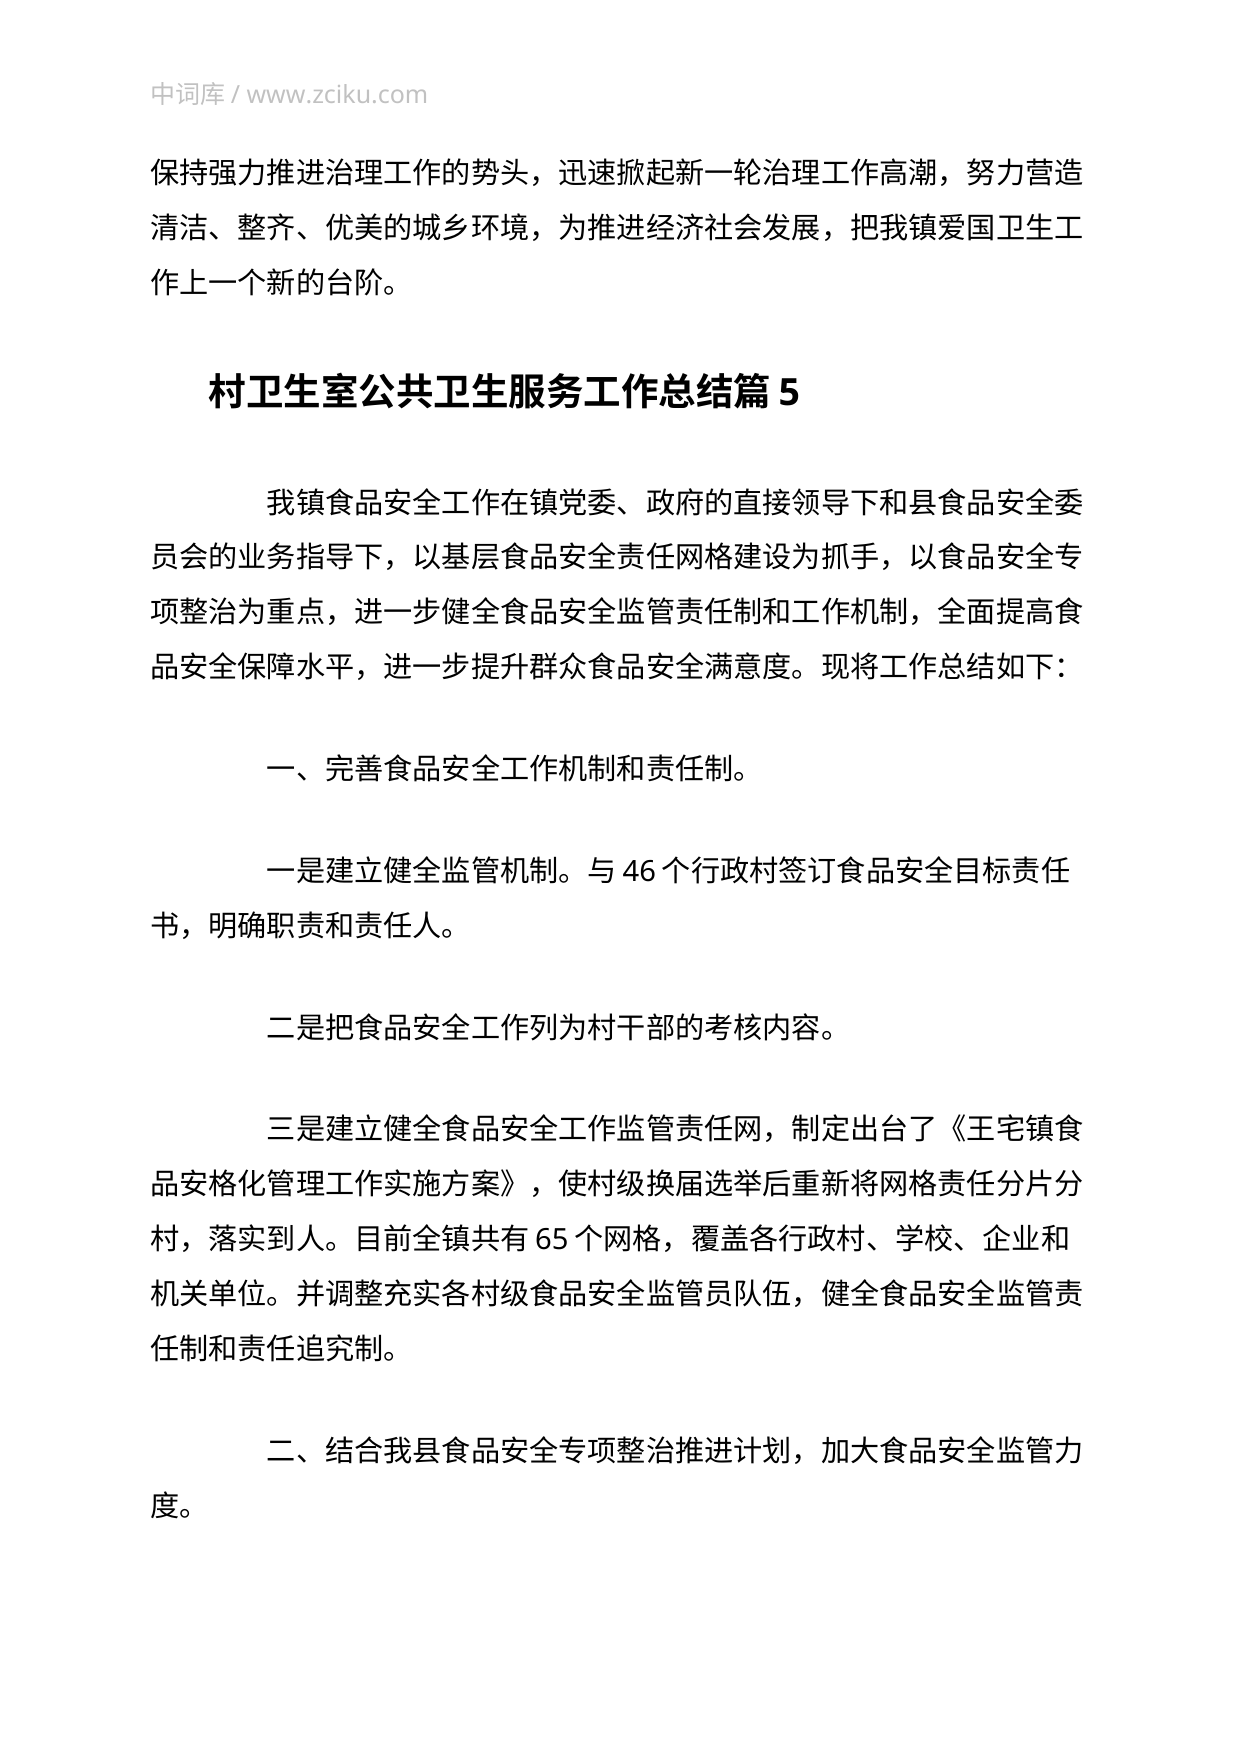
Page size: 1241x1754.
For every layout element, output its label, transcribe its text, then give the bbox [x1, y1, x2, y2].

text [150, 150, 1090, 302]
text 一是建立健全监管机制。与46个行政村签订食品安全目标责任书，明确职责和责任人。 [150, 847, 1090, 945]
text 一、完善食品安全工作机制和责任制。 [150, 746, 1090, 788]
text 我镇食品安全工作在镇党委、政府的直接领导下和县食品安全委员会的业务指导下，以基层食品安全责任网格建设为抓手，以食品安全专项整治为重点，进一步健全食品安全监管责任制和工作机制，全面提高食品安全保障水平，进一步提升群众食品安全满意度。现将工作总结如下： [150, 479, 1090, 686]
text 二、结合我县食品安全专项整治推进计划，加大食品安全监管力度。 [150, 1427, 1090, 1524]
text 三是建立健全食品安全工作监管责任网，制定出台了《王宅镇食品安格化管理工作实施方案》，使村级换届选举后重新将网格责任分片分村，落实到人。目前全镇共有65个网格，覆盖各行政村、学校、企业和机关单位。并调整充实各村级食品安全监管员队伍，健全食品安全监管责任制和责任追究制。 [150, 1106, 1090, 1368]
text 二是把食品安全工作列为村干部的考核内容。 [150, 1004, 1090, 1046]
text 村卫生室公共卫生服务工作总结篇5 [150, 362, 1090, 416]
